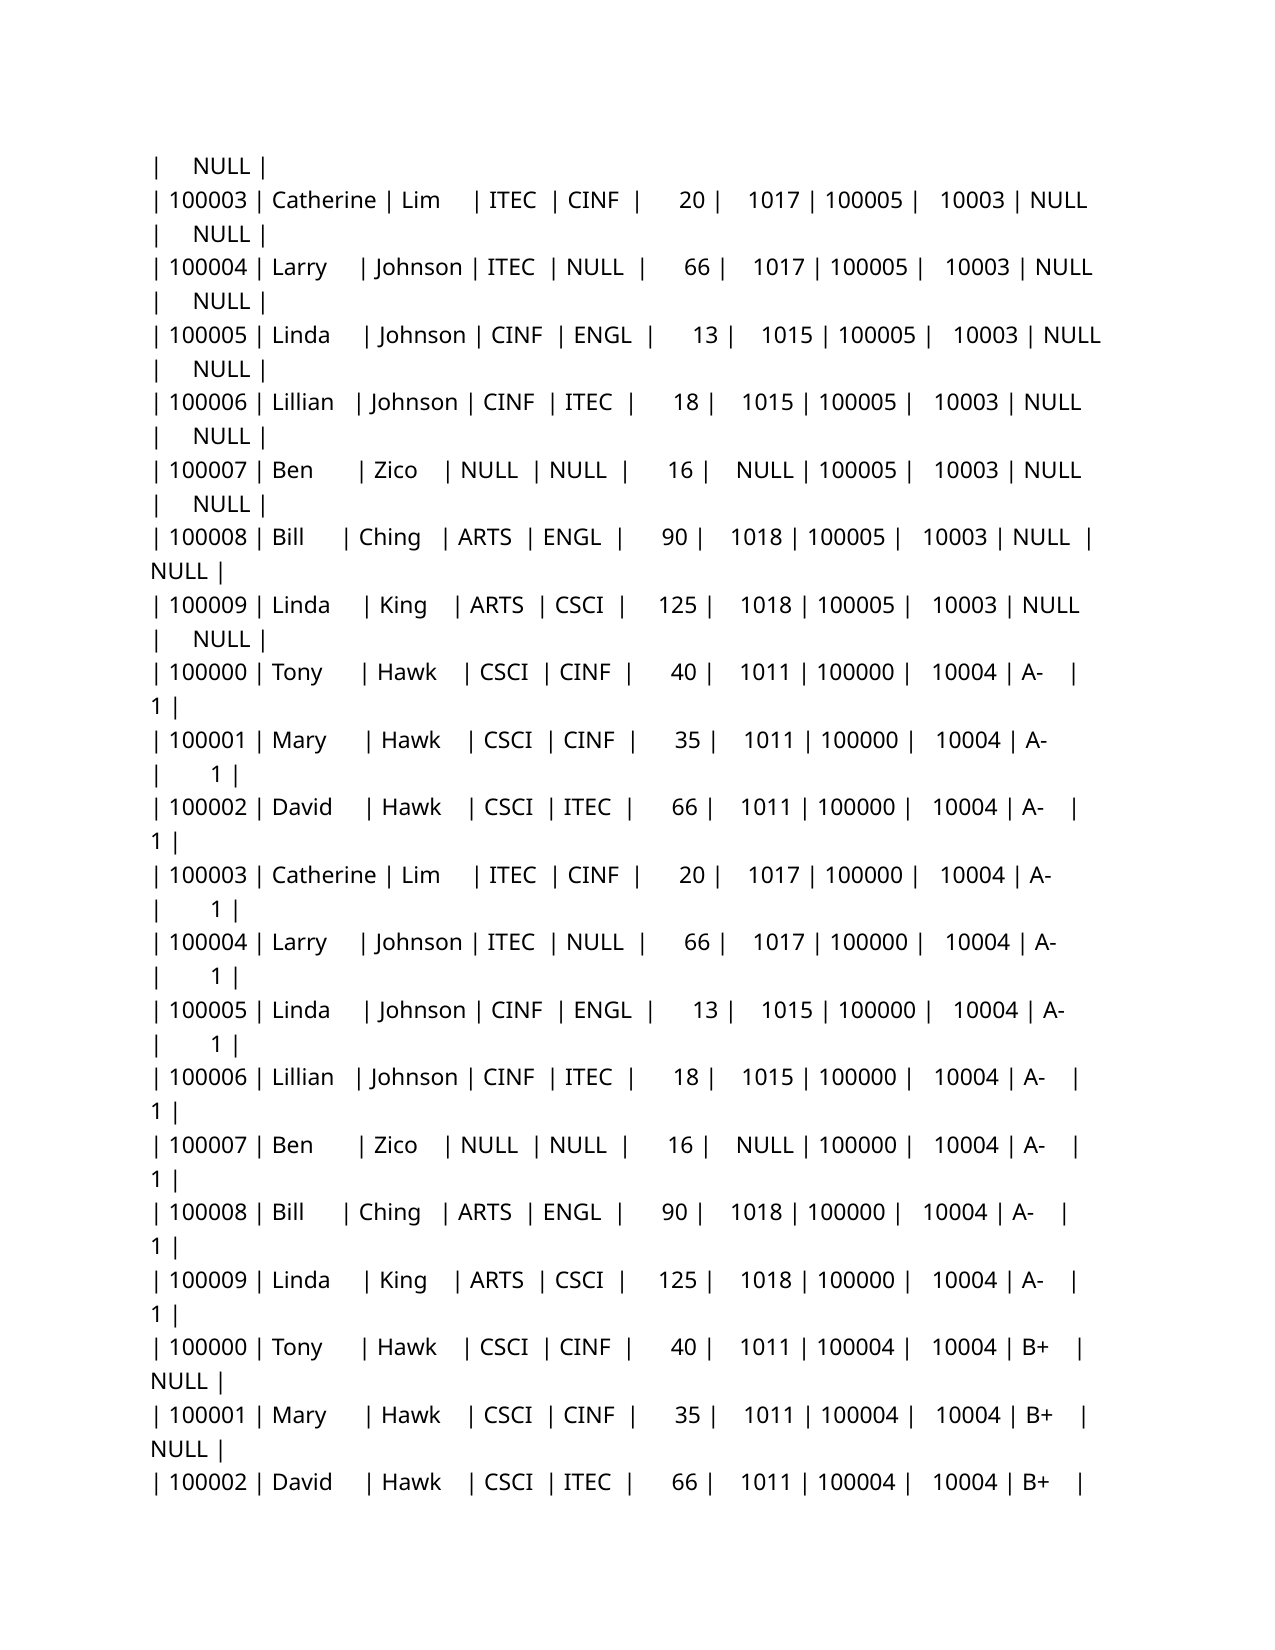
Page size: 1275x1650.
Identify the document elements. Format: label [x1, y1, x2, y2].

text [150, 150, 1125, 1497]
